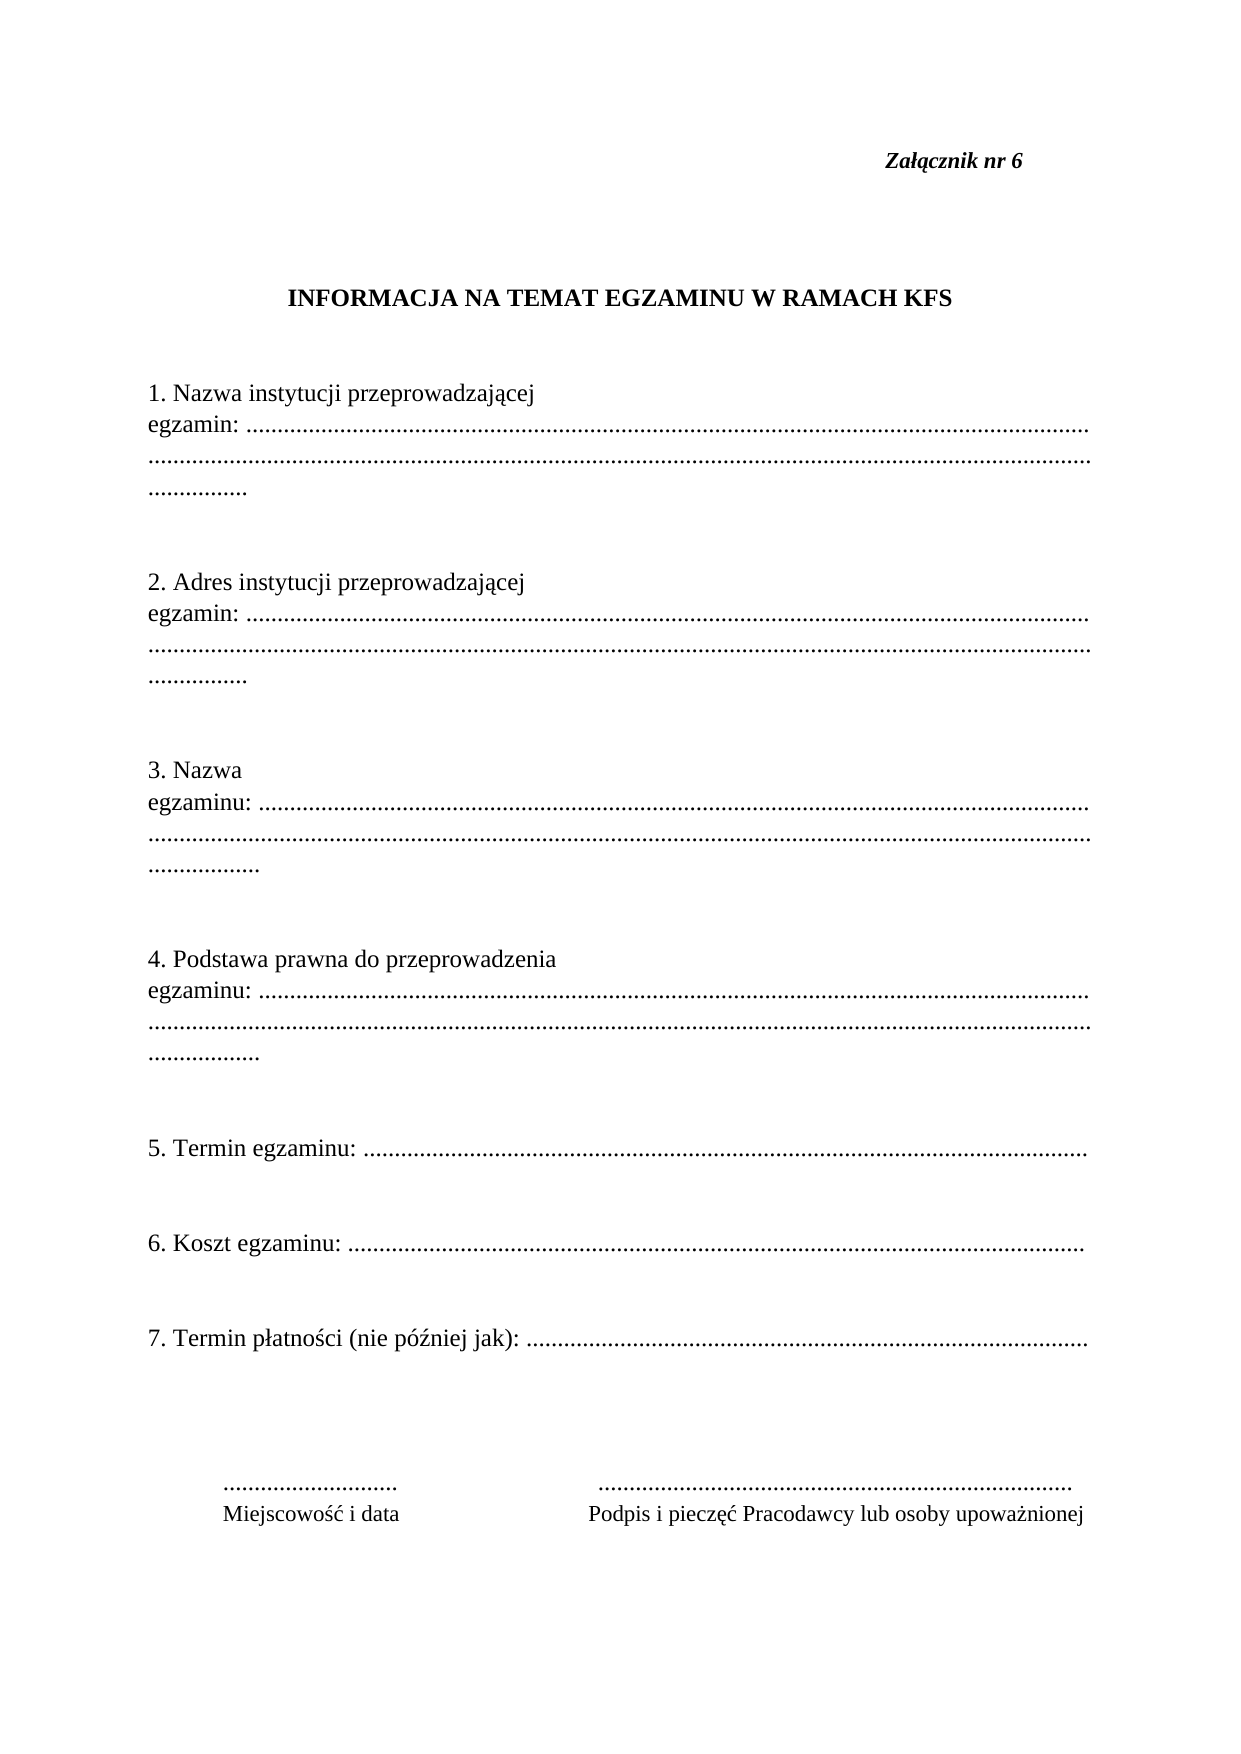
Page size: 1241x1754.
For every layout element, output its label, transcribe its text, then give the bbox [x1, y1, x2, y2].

list ............................ ............................................................................ [223, 1467, 1093, 1495]
text Załącznik nr 6 [148, 148, 1093, 174]
text 4. Podstawa prawna do przeprowadzenia egzaminu: .............................................................................................................................................................................................................................................................................................................. [148, 944, 1093, 1066]
list Miejscowość i data Podpis i pieczęć Pracodawcy lub osoby upoważnionej [223, 1499, 1093, 1526]
text 1. Nazwa instytucji przeprowadzającej egzamin: .............................................................................................................................................................................................................................................................................................................. [148, 378, 1093, 500]
text 2. Adres instytucji przeprowadzającej egzamin: .............................................................................................................................................................................................................................................................................................................. [148, 567, 1093, 689]
text 3. Nazwa egzaminu: .............................................................................................................................................................................................................................................................................................................. [148, 756, 1093, 877]
text 6. Koszt egzaminu: ...................................................................................................................... [148, 1228, 1093, 1257]
text 7. Termin płatności (nie później jak): .......................................................................................... [148, 1323, 1093, 1352]
text 5. Termin egzaminu: .................................................................................................................... [148, 1133, 1093, 1161]
text INFORMACJA NA TEMAT EGZAMINU W RAMACH KFS [148, 283, 1093, 312]
